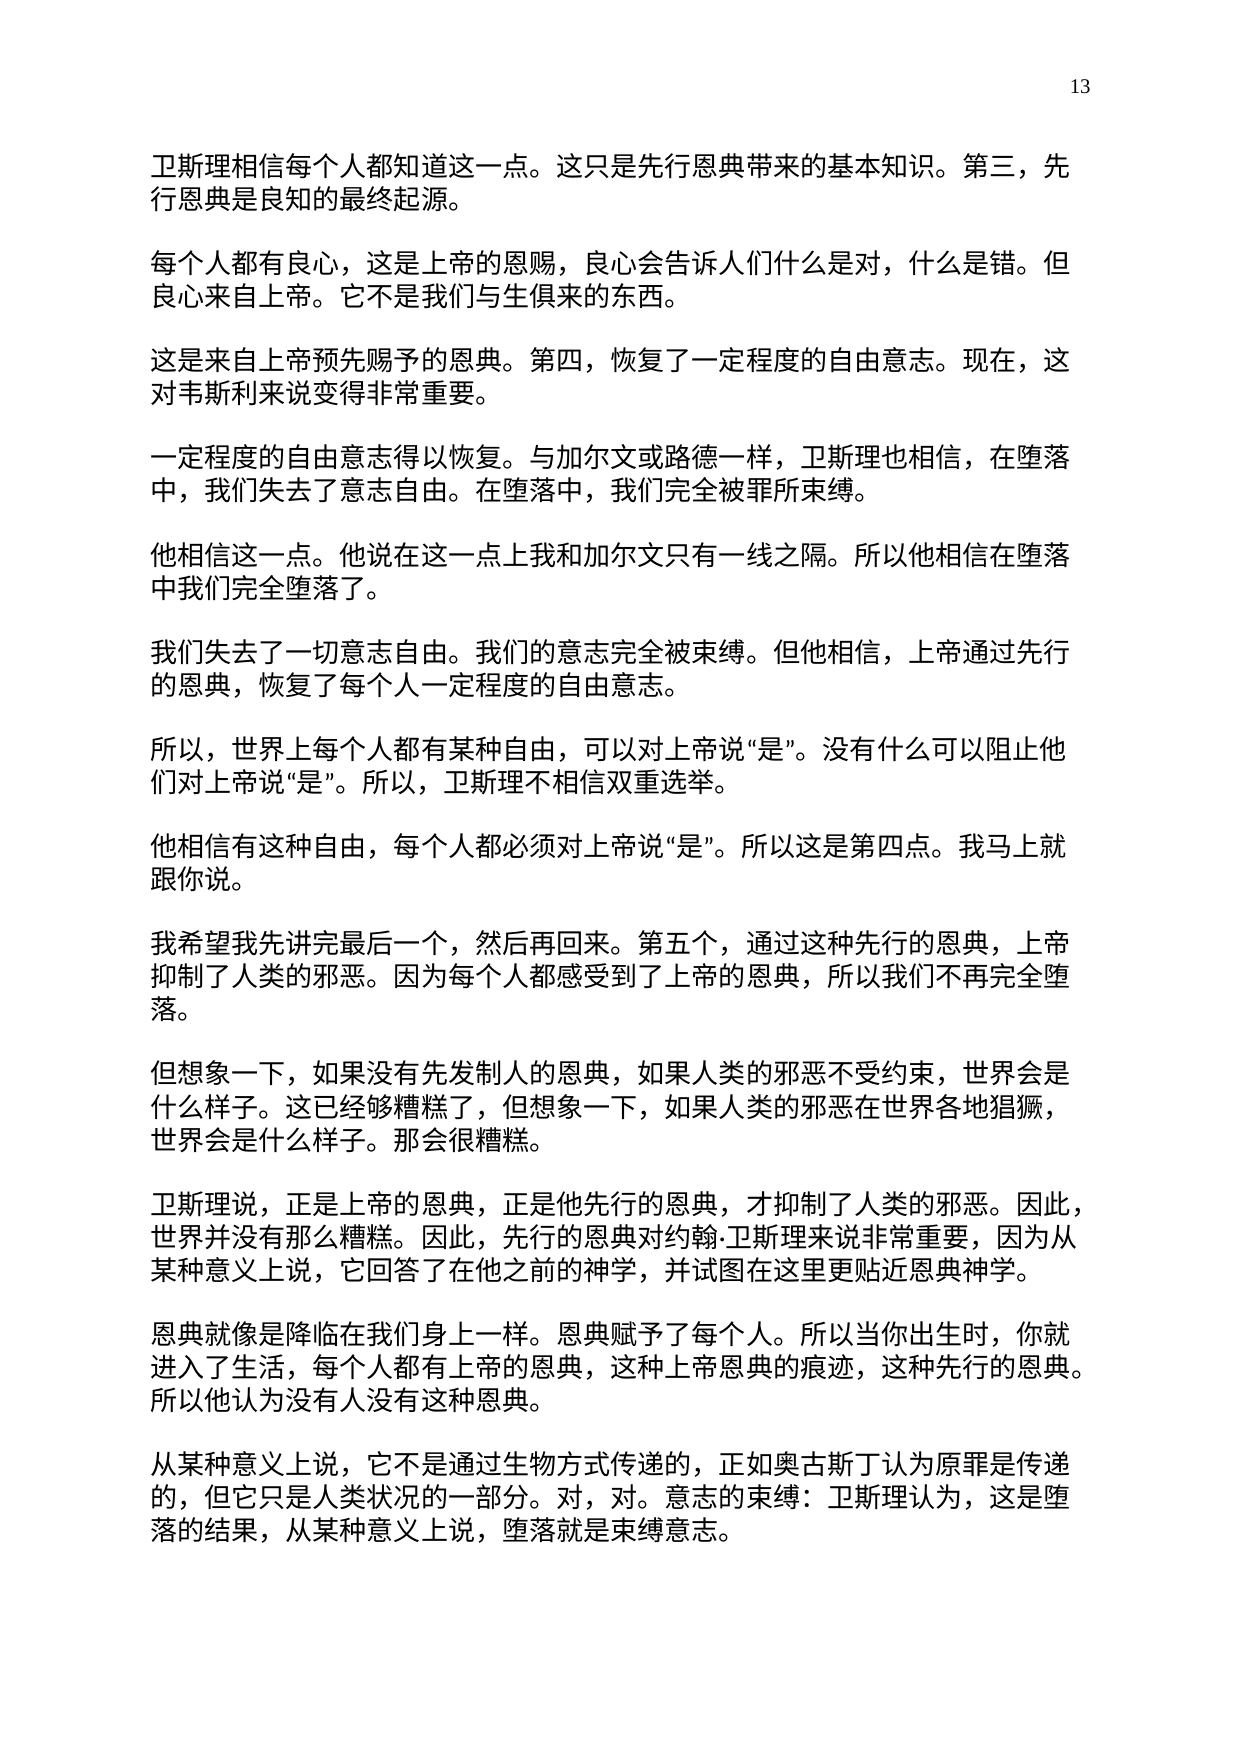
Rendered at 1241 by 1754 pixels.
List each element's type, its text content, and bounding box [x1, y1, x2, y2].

text 所以，世界上每个人都有某种自由，可以对上帝说“是”。没有什么可以阻止他们对上帝说“是”。所以，卫斯理不相信双重选举。 [150, 733, 1090, 799]
text 这是来自上帝预先赐予的恩典。第四，恢复了一定程度的自由意志。现在，这对韦斯利来说变得非常重要。 [150, 344, 1090, 410]
text 从某种意义上说，它不是通过生物方式传递的，正如奥古斯丁认为原罪是传递的，但它只是人类状况的一部分。对，对。意志的束缚：卫斯理认为，这是堕落的结果，从某种意义上说，堕落就是束缚意志。 [150, 1448, 1090, 1547]
text 我希望我先讲完最后一个，然后再回来。第五个，通过这种先行的恩典，上帝抑制了人类的邪恶。因为每个人都感受到了上帝的恩典，所以我们不再完全堕落。 [150, 927, 1090, 1027]
text 我们失去了一切意志自由。我们的意志完全被束缚。但他相信，上帝通过先行的恩典，恢复了每个人一定程度的自由意志。 [150, 636, 1090, 702]
text 恩典就像是降临在我们身上一样。恩典赋予了每个人。所以当你出生时，你就进入了生活，每个人都有上帝的恩典，这种上帝恩典的痕迹，这种先行的恩典。所以他认为没有人没有这种恩典。 [150, 1318, 1090, 1417]
text 但想象一下，如果没有先发制人的恩典，如果人类的邪恶不受约束，世界会是什么样子。这已经够糟糕了，但想象一下，如果人类的邪恶在世界各地猖獗，世界会是什么样子。那会很糟糕。 [150, 1058, 1090, 1157]
text 他相信这一点。他说在这一点上我和加尔文只有一线之隔。所以他相信在堕落中我们完全堕落了。 [150, 539, 1090, 605]
text 卫斯理说，正是上帝的恩典，正是他先行的恩典，才抑制了人类的邪恶。因此，世界并没有那么糟糕。因此，先行的恩典对约翰·卫斯理来说非常重要，因为从某种意义上说，它回答了在他之前的神学，并试图在这里更贴近恩典神学。 [150, 1188, 1090, 1287]
text 他相信有这种自由，每个人都必须对上帝说“是”。所以这是第四点。我马上就跟你说。 [150, 830, 1090, 896]
text 一定程度的自由意志得以恢复。与加尔文或路德一样，卫斯理也相信，在堕落中，我们失去了意志自由。在堕落中，我们完全被罪所束缚。 [150, 442, 1090, 508]
text 每个人都有良心，这是上帝的恩赐，良心会告诉人们什么是对，什么是错。但良心来自上帝。它不是我们与生俱来的东西。 [150, 247, 1090, 313]
text 卫斯理相信每个人都知道这一点。这只是先行恩典带来的基本知识。第三，先行恩典是良知的最终起源。 [150, 150, 1090, 216]
